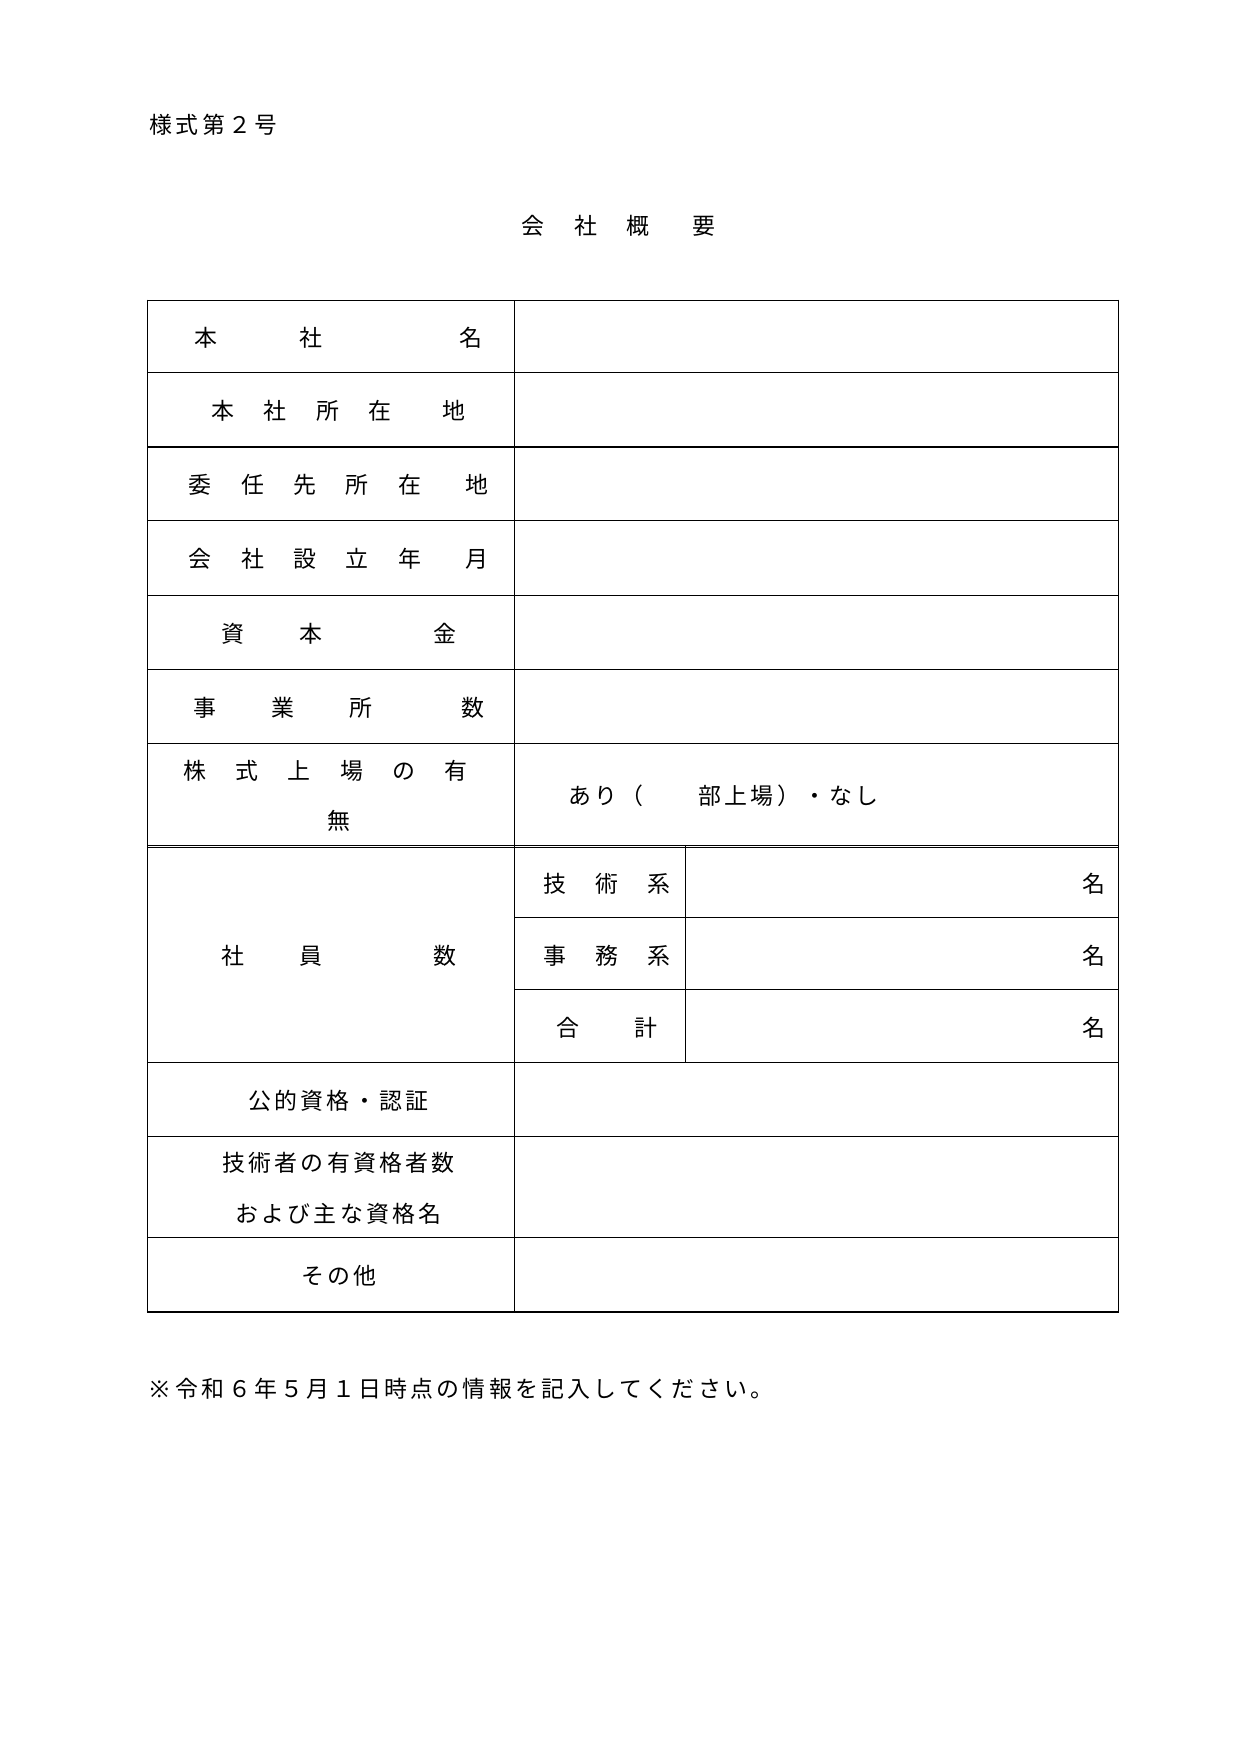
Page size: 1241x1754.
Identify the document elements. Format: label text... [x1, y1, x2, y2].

table_cell 会社設立年月 [148, 521, 514, 595]
table_cell 技 術 系 [515, 848, 685, 917]
text ※令和６年５月１日時点の情報を記入してください。 [149, 1363, 1091, 1413]
table_cell [515, 1137, 1118, 1237]
table_cell [515, 448, 1118, 520]
table_header [515, 301, 1118, 372]
table_cell 委任先所在地 [148, 448, 514, 520]
text 会社概要 [149, 199, 1091, 249]
table_cell 資本金 [148, 596, 514, 669]
table_cell 合 計 [515, 990, 685, 1062]
table_cell [515, 373, 1118, 446]
table_cell [515, 1063, 1118, 1136]
table_cell 社員数 [148, 848, 514, 1062]
table_cell 株式上場の有無 [148, 744, 514, 845]
table_cell [515, 1238, 1118, 1311]
table_cell 事業所数 [148, 670, 514, 743]
table_cell 名 [686, 918, 1118, 989]
table_cell [515, 670, 1118, 743]
table_cell 名 [686, 848, 1118, 917]
table_cell その他 [148, 1238, 514, 1311]
table_cell 名 [686, 990, 1118, 1062]
table_cell 事 務 系 [515, 918, 685, 989]
table_cell 本社所在地 [148, 373, 514, 446]
table_cell あり（ 部上場）・なし [515, 744, 1118, 845]
table_cell [515, 596, 1118, 669]
table_cell [515, 521, 1118, 595]
text 様式第２号 [149, 99, 986, 149]
table_cell 技術者の有資格者数 および主な資格名 [148, 1137, 514, 1237]
table_cell 公的資格・認証 [148, 1063, 514, 1136]
table_header 本社名 [148, 301, 514, 372]
